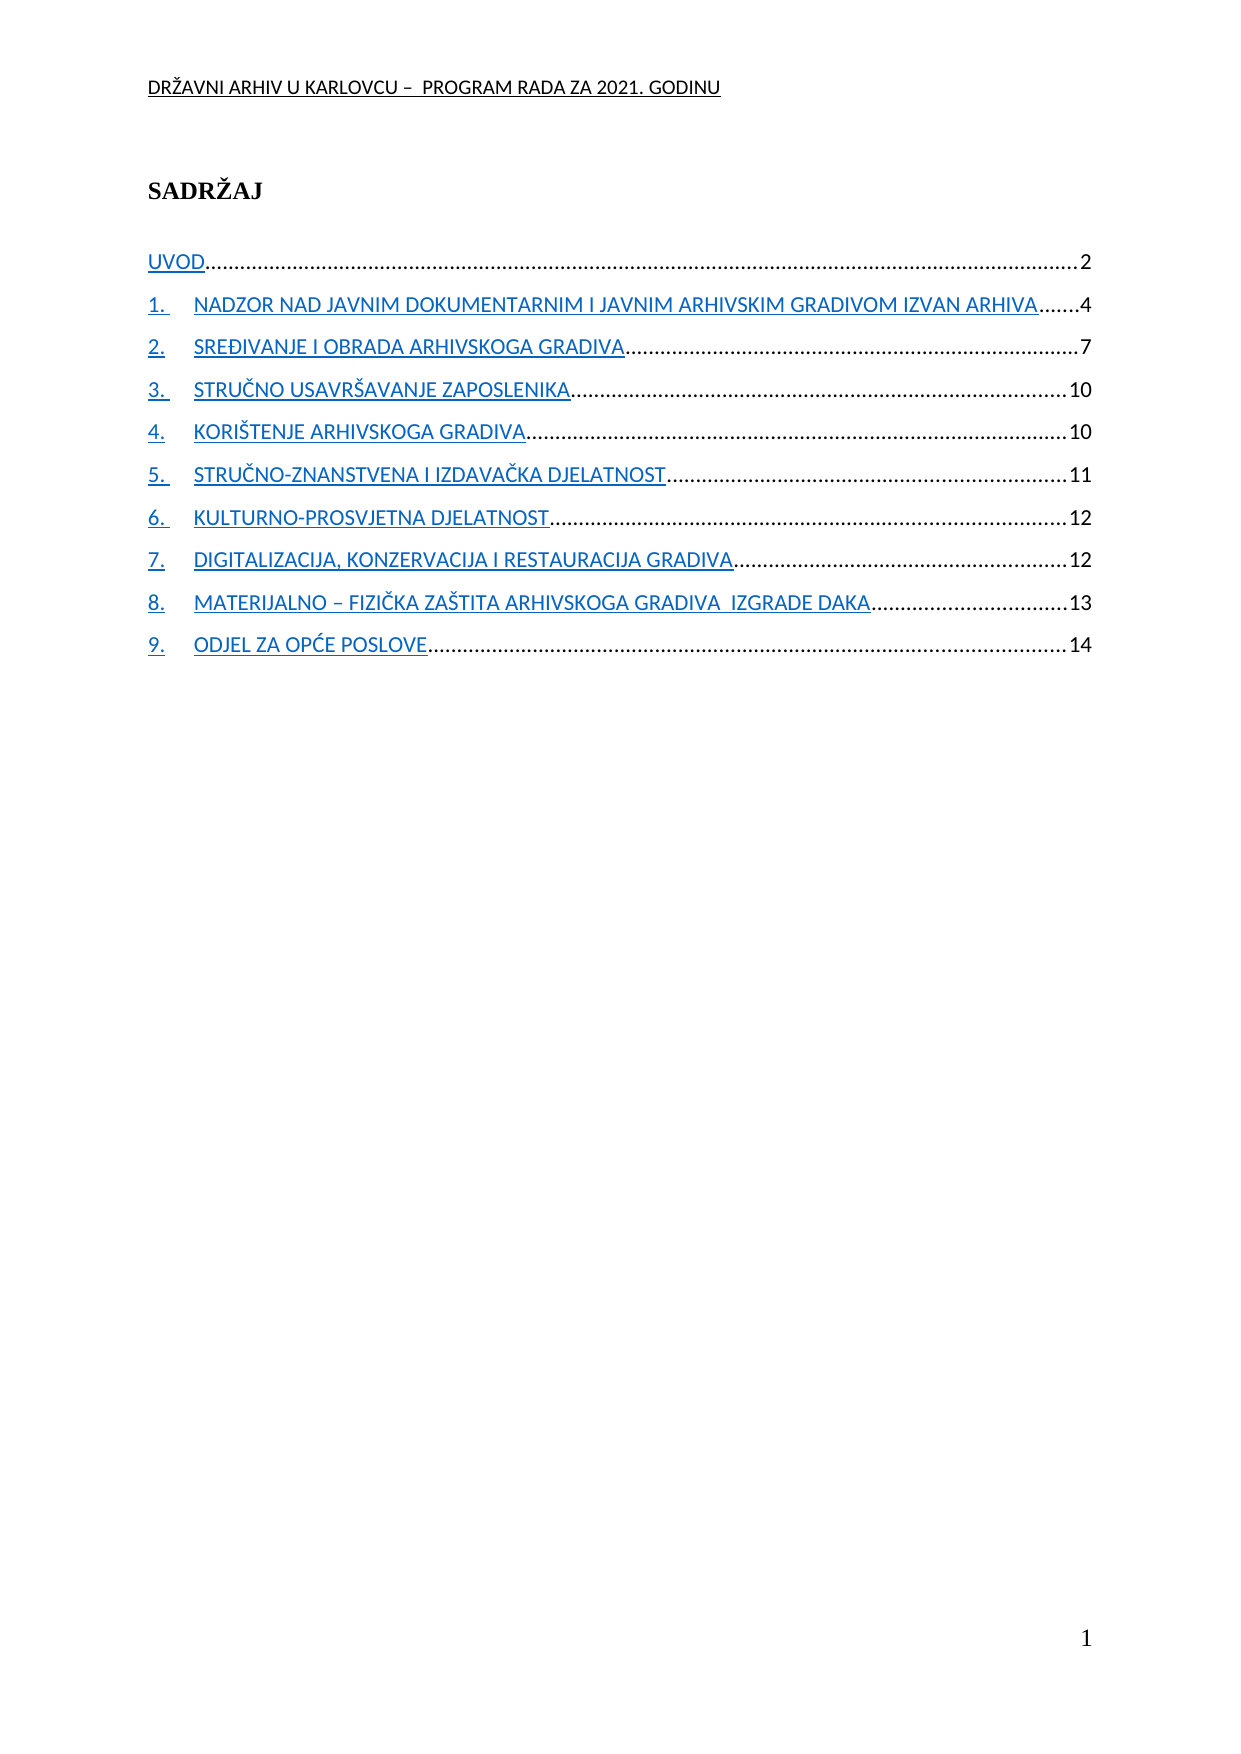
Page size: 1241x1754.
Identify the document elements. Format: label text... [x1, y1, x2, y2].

text 2. SREĐIVANJE I OBRADA ARHIVSKOGA GRADIVA 7 [148, 332, 1092, 360]
text SADRŽAJ [148, 176, 1092, 204]
text 8. MATERIJALNO – FIZIČKA ZAŠTITA ARHIVSKOGA GRADIVA IZGRADE DAKA 13 [148, 588, 1092, 616]
text 9. ODJEL ZA OPĆE POSLOVE 14 [148, 631, 1092, 658]
text 4. KORIŠTENJE ARHIVSKOGA GRADIVA 10 [148, 417, 1092, 446]
text UVOD 2 [148, 247, 1092, 275]
text 1. NADZOR NAD JAVNIM DOKUMENTARNIM I JAVNIM ARHIVSKIM GRADIVOM IZVAN ARHIVA 4 [148, 290, 1092, 318]
text 6. KULTURNO-PROSVJETNA DJELATNOST 12 [148, 503, 1092, 531]
text 7. DIGITALIZACIJA, KONZERVACIJA I RESTAURACIJA GRADIVA 12 [148, 545, 1092, 573]
text 5. STRUČNO-ZNANSTVENA I IZDAVAČKA DJELATNOST 11 [148, 460, 1092, 488]
text 3. STRUČNO USAVRŠAVANJE ZAPOSLENIKA 10 [148, 375, 1092, 403]
